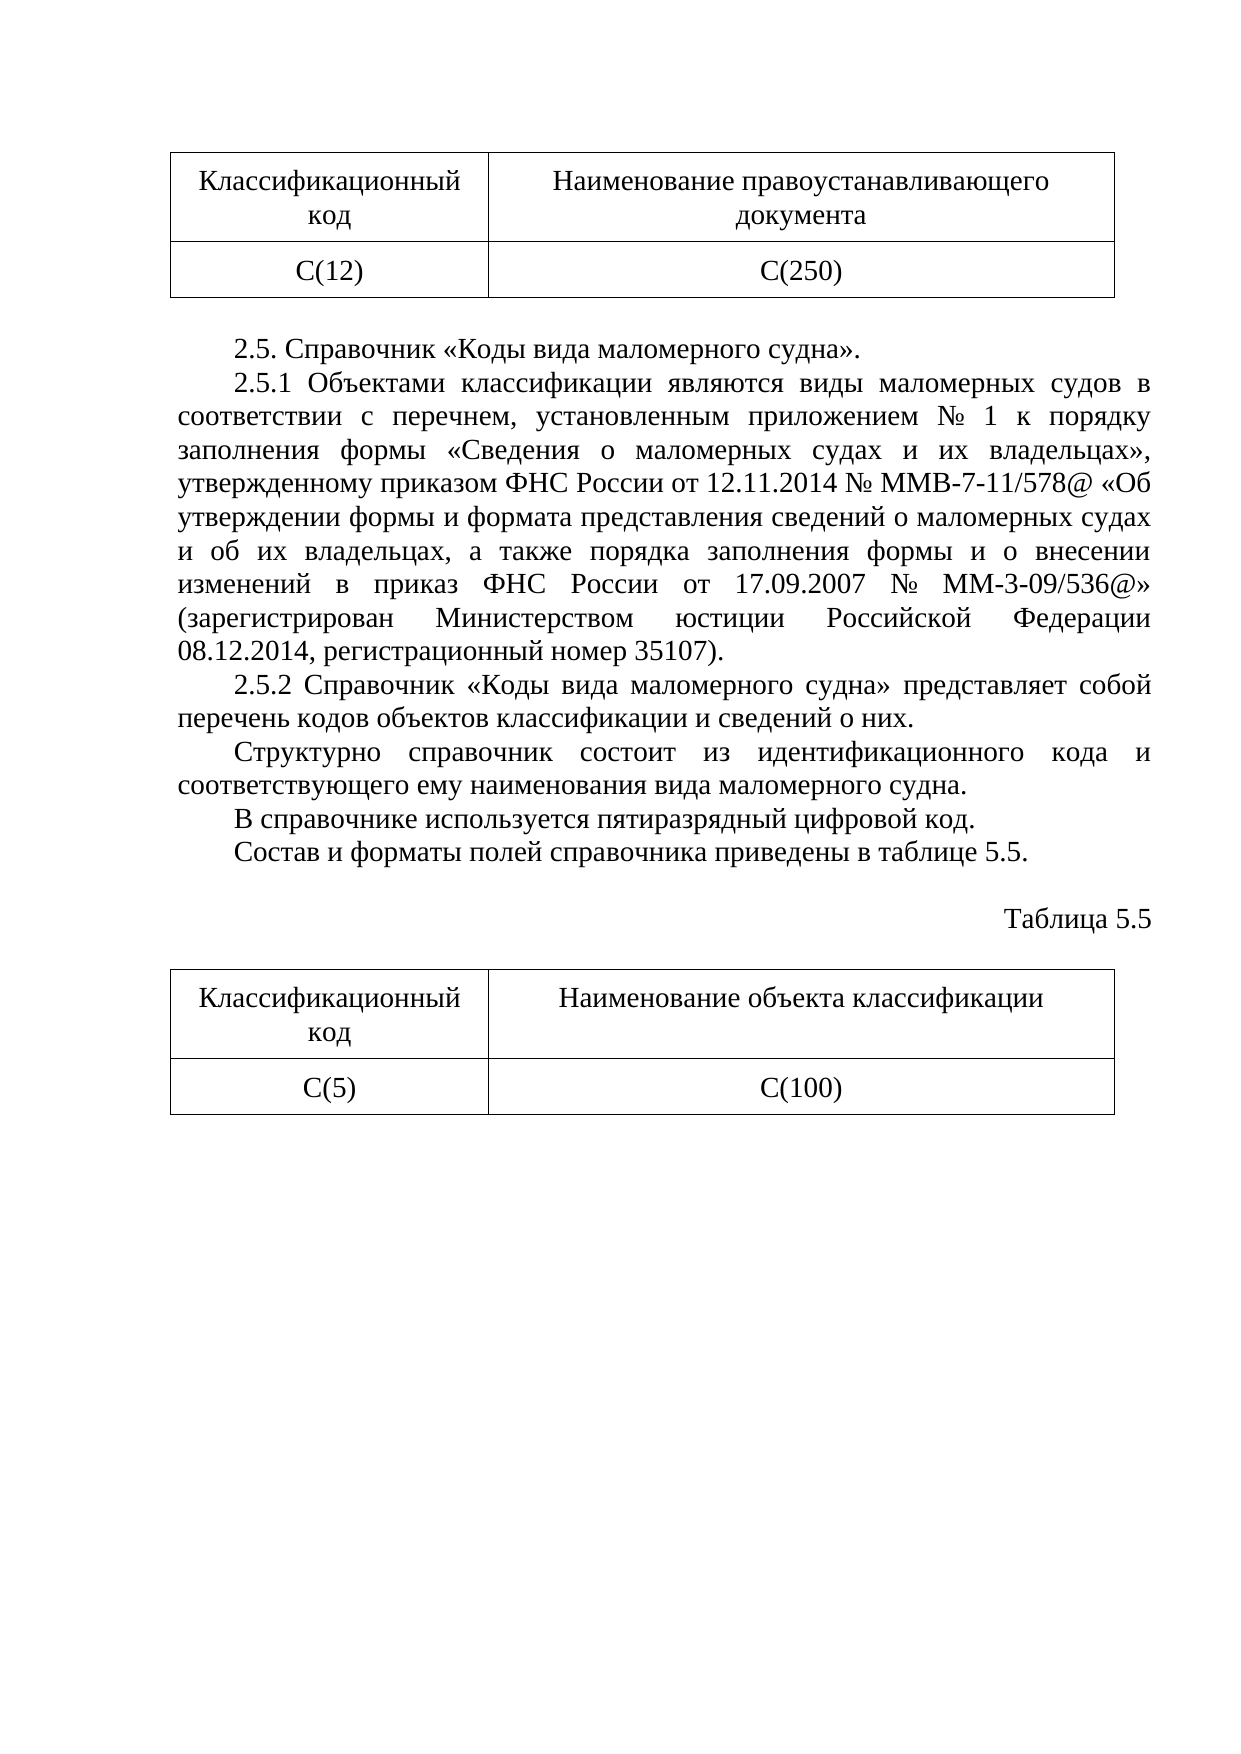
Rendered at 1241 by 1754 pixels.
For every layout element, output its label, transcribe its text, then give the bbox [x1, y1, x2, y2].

text 2.5. Справочник «Коды вида маломерного судна». [177, 331, 1152, 365]
text Таблица 5.5 [177, 902, 1152, 935]
table_cell C(100) [489, 1059, 1114, 1114]
table_header Классификационный код [171, 153, 488, 241]
table_cell C(250) [489, 242, 1114, 297]
table_header Наименование правоустанавливающего документа [489, 153, 1114, 241]
text В справочнике используется пятиразрядный цифровой код. [177, 801, 1152, 834]
text 2.5.1 Объектами классификации являются виды маломерных судов в соответствии с перечнем, установленным приложением № 1 к порядку заполнения формы «Сведения о маломерных судах и их владельцах», утвержденному приказом ФНС России от 12.11.2014 № ММВ-7-11/578@ «Об утверждении формы и формата представления сведений о маломерных судах и об их владельцах, а также порядка заполнения формы и о внесении изменений в приказ ФНС России от 17.09.2007 № ММ-3-09/536@» (зарегистрирован Министерством юстиции Российской Федерации 08.12.2014, регистрационный номер 35107). [177, 365, 1152, 667]
table_header Наименование объекта классификации [489, 970, 1114, 1058]
text 2.5.2 Справочник «Коды вида маломерного судна» представляет собой перечень кодов объектов классификации и сведений о них. [177, 667, 1152, 734]
text Состав и форматы полей справочника приведены в таблице 5.5. [177, 834, 1152, 868]
text Структурно справочник состоит из идентификационного кода и соответствующего ему наименования вида маломерного судна. [177, 734, 1152, 801]
table_cell C(12) [171, 242, 488, 297]
table_cell C(5) [171, 1059, 488, 1114]
table_header Классификационный код [171, 970, 488, 1058]
